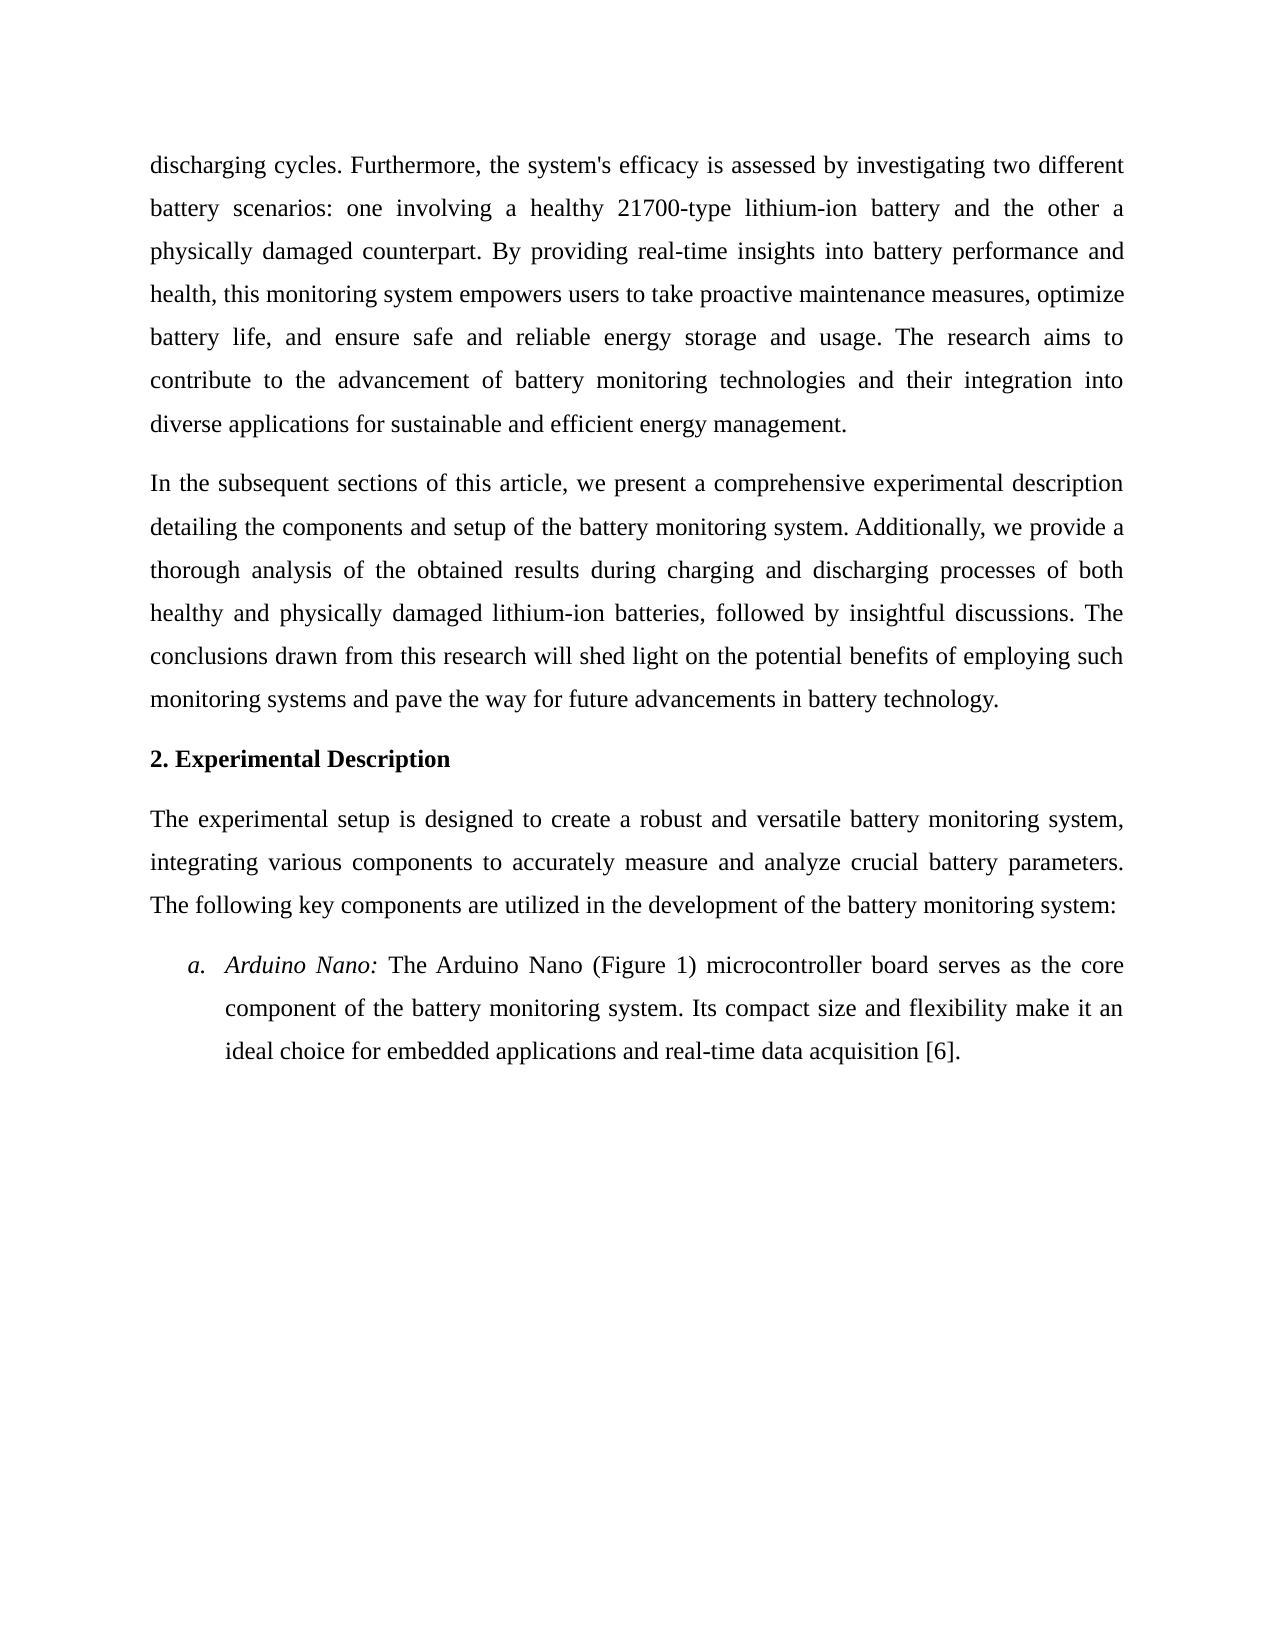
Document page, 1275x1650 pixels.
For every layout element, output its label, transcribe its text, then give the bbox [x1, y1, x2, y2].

list Arduino Nano: The Arduino Nano (Figure 1) microcontroller board serves as the core component of the battery monitoring system. Its compact size and flexibility make it an ideal choice for embedded applications and real-time data acquisition [6]. [187, 950, 1125, 1065]
text The experimental setup is designed to create a robust and versatile battery monitoring system, integrating various components to accurately measure and analyze crucial battery parameters. The following key components are utilized in the development of the battery monitoring system: [150, 804, 1125, 919]
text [150, 150, 1125, 437]
text In the subsequent sections of this article, we present a comprehensive experimental description detailing the components and setup of the battery monitoring system. Additionally, we provide a thorough analysis of the obtained results during charging and discharging processes of both healthy and physically damaged lithium-ion batteries, followed by insightful discussions. The conclusions drawn from this research will shed light on the potential benefits of employing such monitoring systems and pave the way for future advancements in battery technology. [150, 468, 1125, 713]
text 2. Experimental Description [150, 744, 1125, 773]
